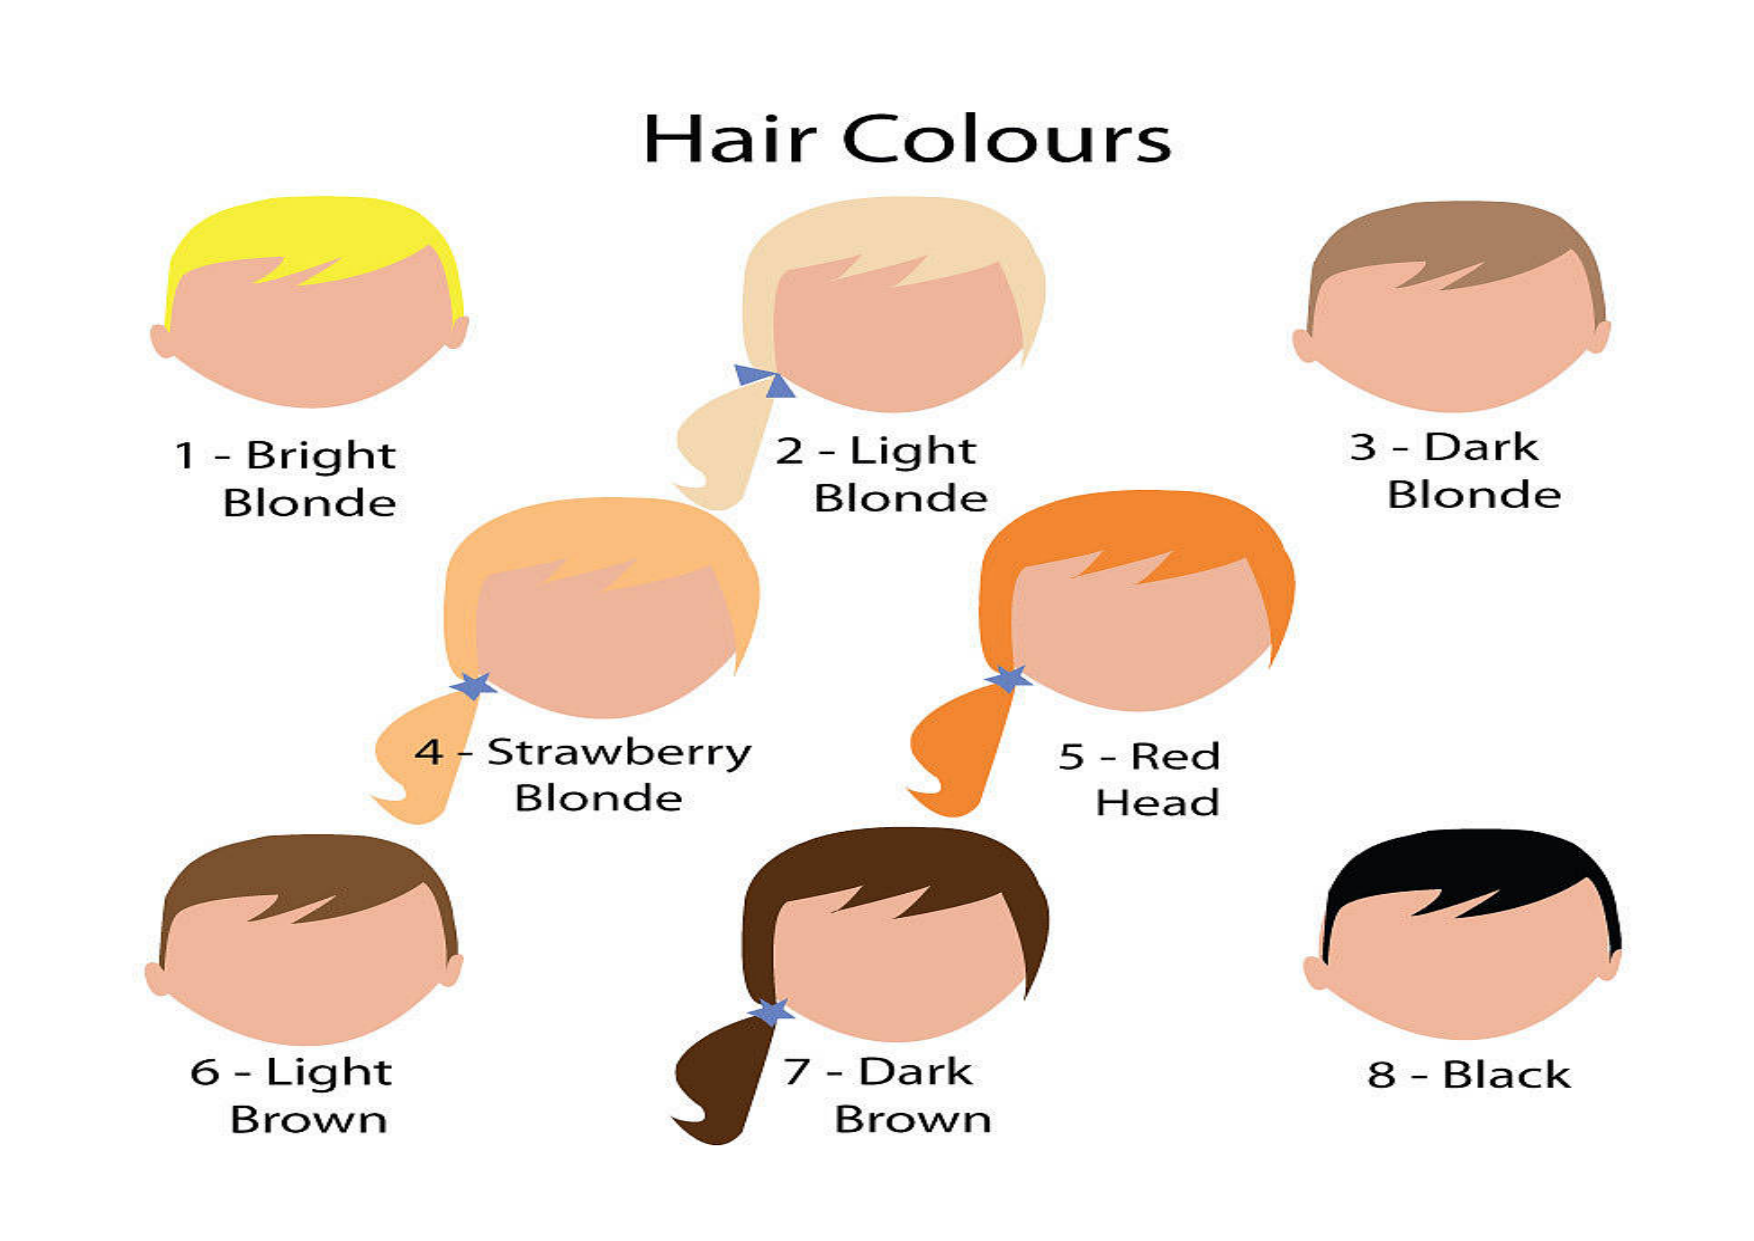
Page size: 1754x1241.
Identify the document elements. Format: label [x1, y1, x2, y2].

picture [75, 75, 1696, 1150]
